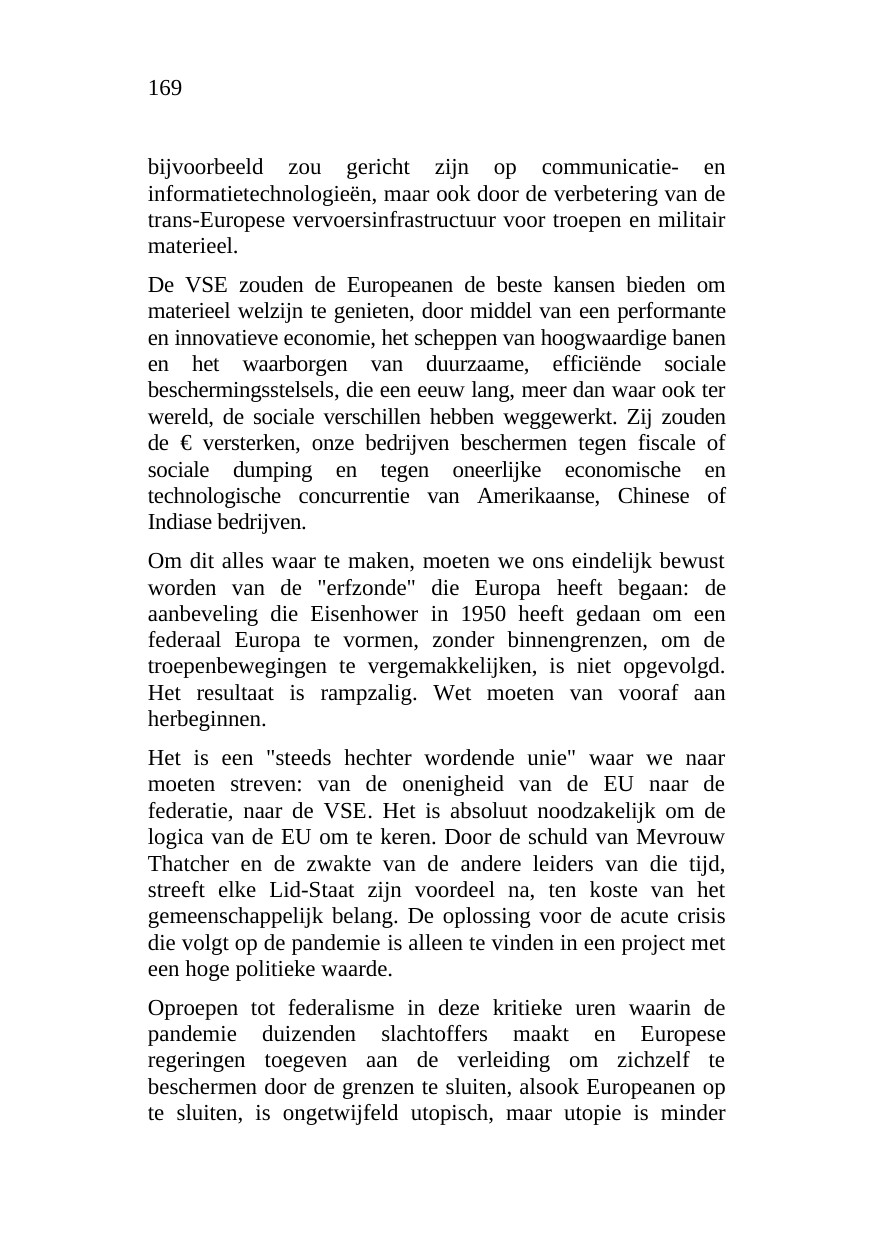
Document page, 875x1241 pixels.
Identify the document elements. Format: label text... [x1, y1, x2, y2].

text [148, 994, 726, 1126]
text Om dit alles waar te maken, moeten we ons eindelijk bewust worden van de "erfzonde" die Europa heeft begaan: de aanbeveling die Eisenhower in 1950 heeft gedaan om een federaal Europa te vormen, zonder binnengrenzen, om de troepenbewegingen te vergemakkelijken, is niet opgevolgd. Het resultaat is rampzalig. Wet moeten van vooraf aan herbeginnen. [148, 547, 726, 732]
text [148, 153, 726, 259]
text Het is een "steeds hechter wordende unie" waar we naar moeten streven: van de onenigheid van de EU naar de federatie, naar de VSE. Het is absoluut noodzakelijk om de logica van de EU om te keren. Door de schuld van Mevrouw Thatcher en de zwakte van de andere leiders van die tijd, streeft elke Lid-Staat zijn voordeel na, ten koste van het gemeenschappelijk belang. De oplossing voor de acute crisis die volgt op de pandemie is alleen te vinden in een project met een hoge politieke waarde. [148, 744, 726, 981]
text De VSE zouden de Europeanen de beste kansen bieden om materieel welzijn te genieten, door middel van een performante en innovatieve economie, het scheppen van hoogwaardige banen en het waarborgen van duurzaame, efficiënde sociale beschermingsstelsels, die een eeuw lang, meer dan waar ook ter wereld, de sociale verschillen hebben weggewerkt. Zij zouden de € versterken, onze bedrijven beschermen tegen fiscale of sociale dumping en tegen oneerlijke economische en technologische concurrentie van Amerikaanse, Chinese of Indiase bedrijven. [148, 271, 726, 535]
